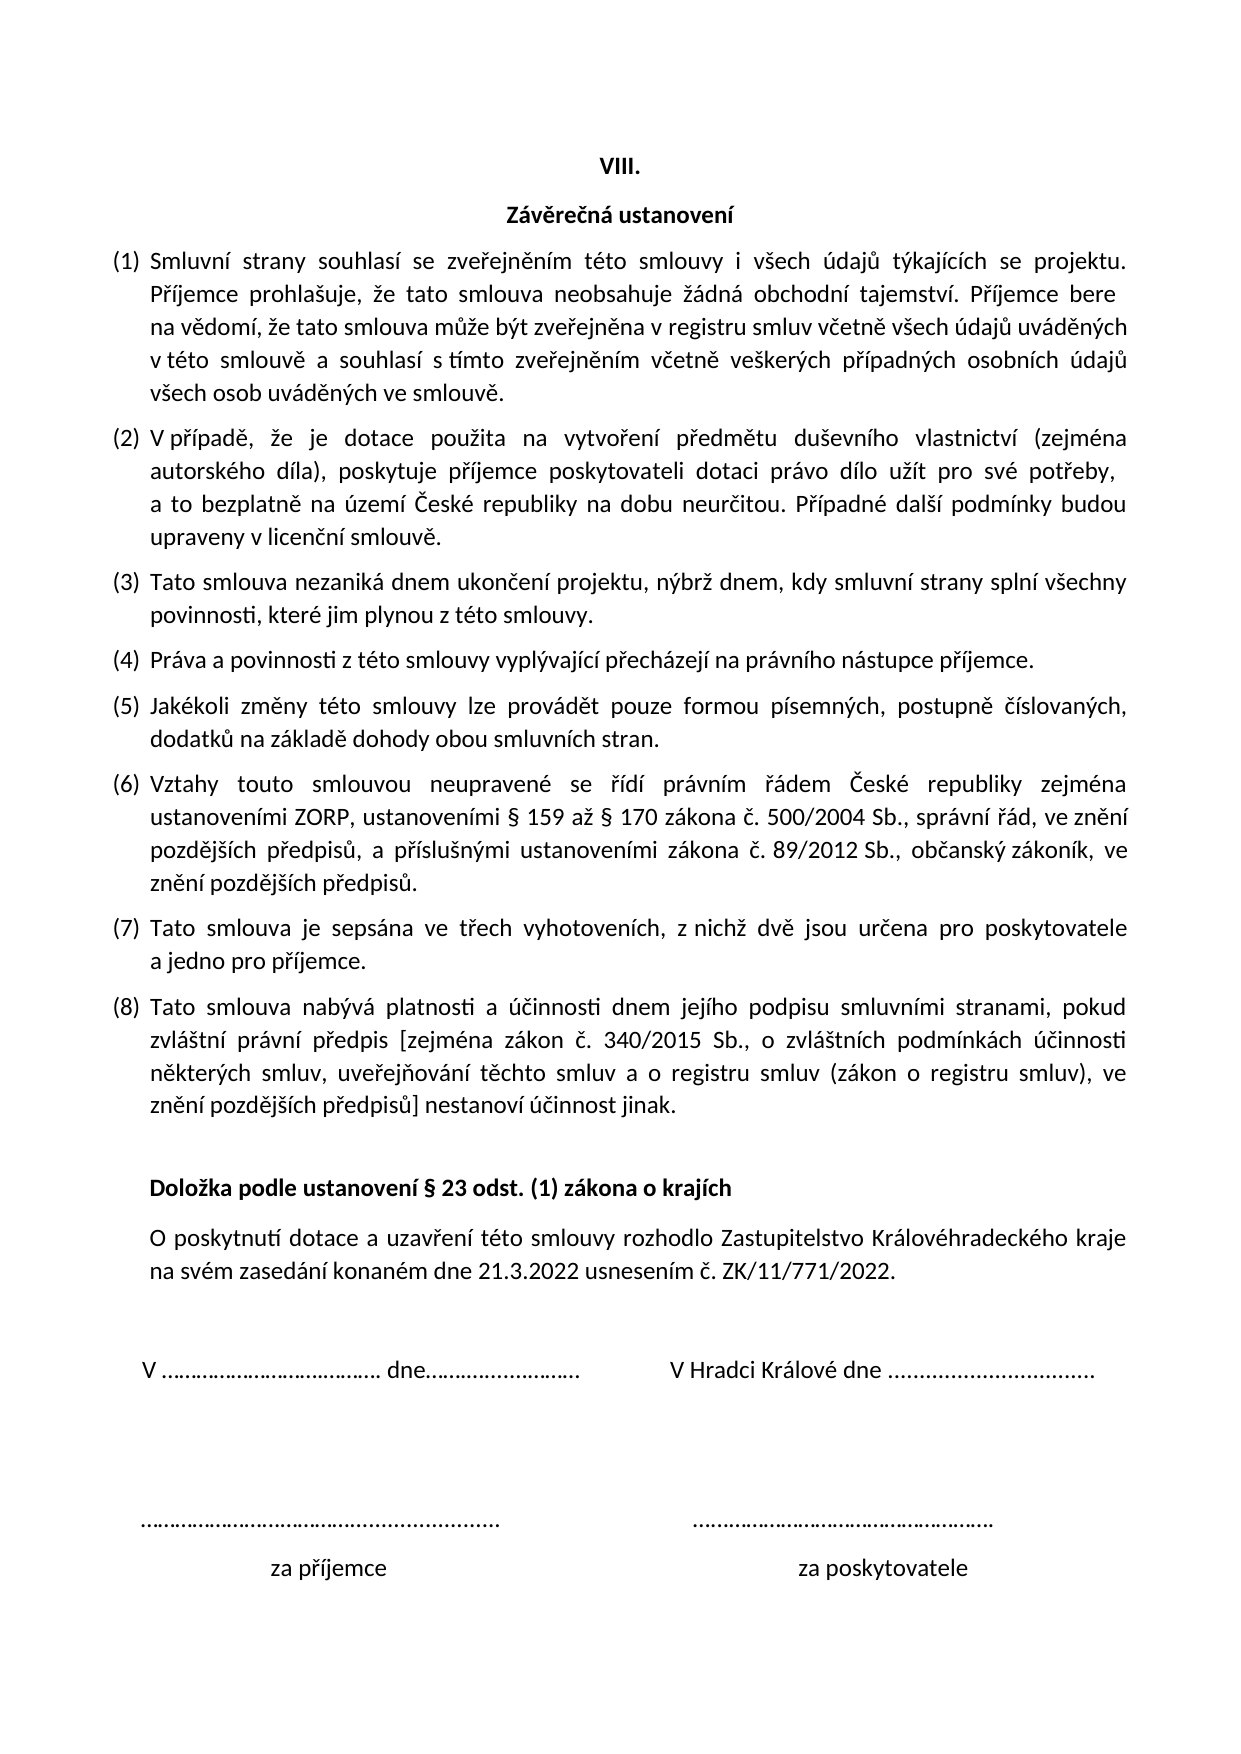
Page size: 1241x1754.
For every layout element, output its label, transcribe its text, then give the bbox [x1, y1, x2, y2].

text VIII. [112, 150, 1128, 181]
text Závěrečná ustanovení [112, 199, 1128, 230]
text Doložka podle ustanovení § 23 odst. (1) zákona o krajích [149, 1172, 1128, 1203]
list Jakékoli změny této smlouvy lze provádět pouze formou písemných, postupně číslovaných, dodatků na základě dohody obou smluvních stran. [112, 690, 1128, 753]
text O poskytnutí dotace a uzavření této smlouvy rozhodlo Zastupitelstvo Královéhradeckého kraje na svém zasedání konaném dne 21.3.2022 usnesením č. ZK/11/771/2022. [149, 1222, 1128, 1286]
list Práva a povinnosti z této smlouvy vyplývající přecházejí na právního nástupce příjemce. [112, 644, 1128, 675]
list Smluvní strany souhlasí se zveřejněním této smlouvy i všech údajů týkajících se projektu. Příjemce prohlašuje, že tato smlouva neobsahuje žádná obchodní tajemství. Příjemce bere na vědomí, že tato smlouva může být zveřejněna v registru smluv včetně všech údajů uváděných v této smlouvě a souhlasí s tímto zveřejněním včetně veškerých případných osobních údajů všech osob uváděných ve smlouvě. [112, 245, 1128, 407]
text V ……………………….………. dne…….….......……… V Hradci Králové dne ................................. [112, 1354, 1128, 1385]
text …………………...…………........................ …...………………………………………. [112, 1503, 1128, 1533]
list Tato smlouva je sepsána ve třech vyhotoveních, z nichž dvě jsou určena pro poskytovatele a jedno pro příjemce. [112, 912, 1128, 976]
list Vztahy touto smlouvou neupravené se řídí právním řádem České republiky zejména ustanoveními ZORP, ustanoveními § 159 až § 170 zákona č. 500/2004 Sb., správní řád, ve znění pozdějších předpisů, a příslušnými ustanoveními zákona č. 89/2012 Sb., občanský zákoník, ve znění pozdějších předpisů. [112, 768, 1128, 898]
list Tato smlouva nezaniká dnem ukončení projektu, nýbrž dnem, kdy smluvní strany splní všechny povinnosti, které jim plynou z této smlouvy. [112, 566, 1128, 630]
list Tato smlouva nabývá platnosti a účinnosti dnem jejího podpisu smluvními stranami, pokud zvláštní právní předpis [zejména zákon č. 340/2015 Sb., o zvláštních podmínkách účinnosti některých smluv, uveřejňování těchto smluv a o registru smluv (zákon o registru smluv), ve znění pozdějších předpisů] nestanoví účinnost jinak. [112, 991, 1128, 1120]
list V případě, že je dotace použita na vytvoření předmětu duševního vlastnictví (zejména autorského díla), poskytuje příjemce poskytovateli dotaci právo dílo užít pro své potřeby, a to bezplatně na území České republiky na dobu neurčitou. Případné další podmínky budou upraveny v licenční smlouvě. [112, 422, 1128, 551]
text za příjemce za poskytovatele [112, 1552, 1128, 1583]
